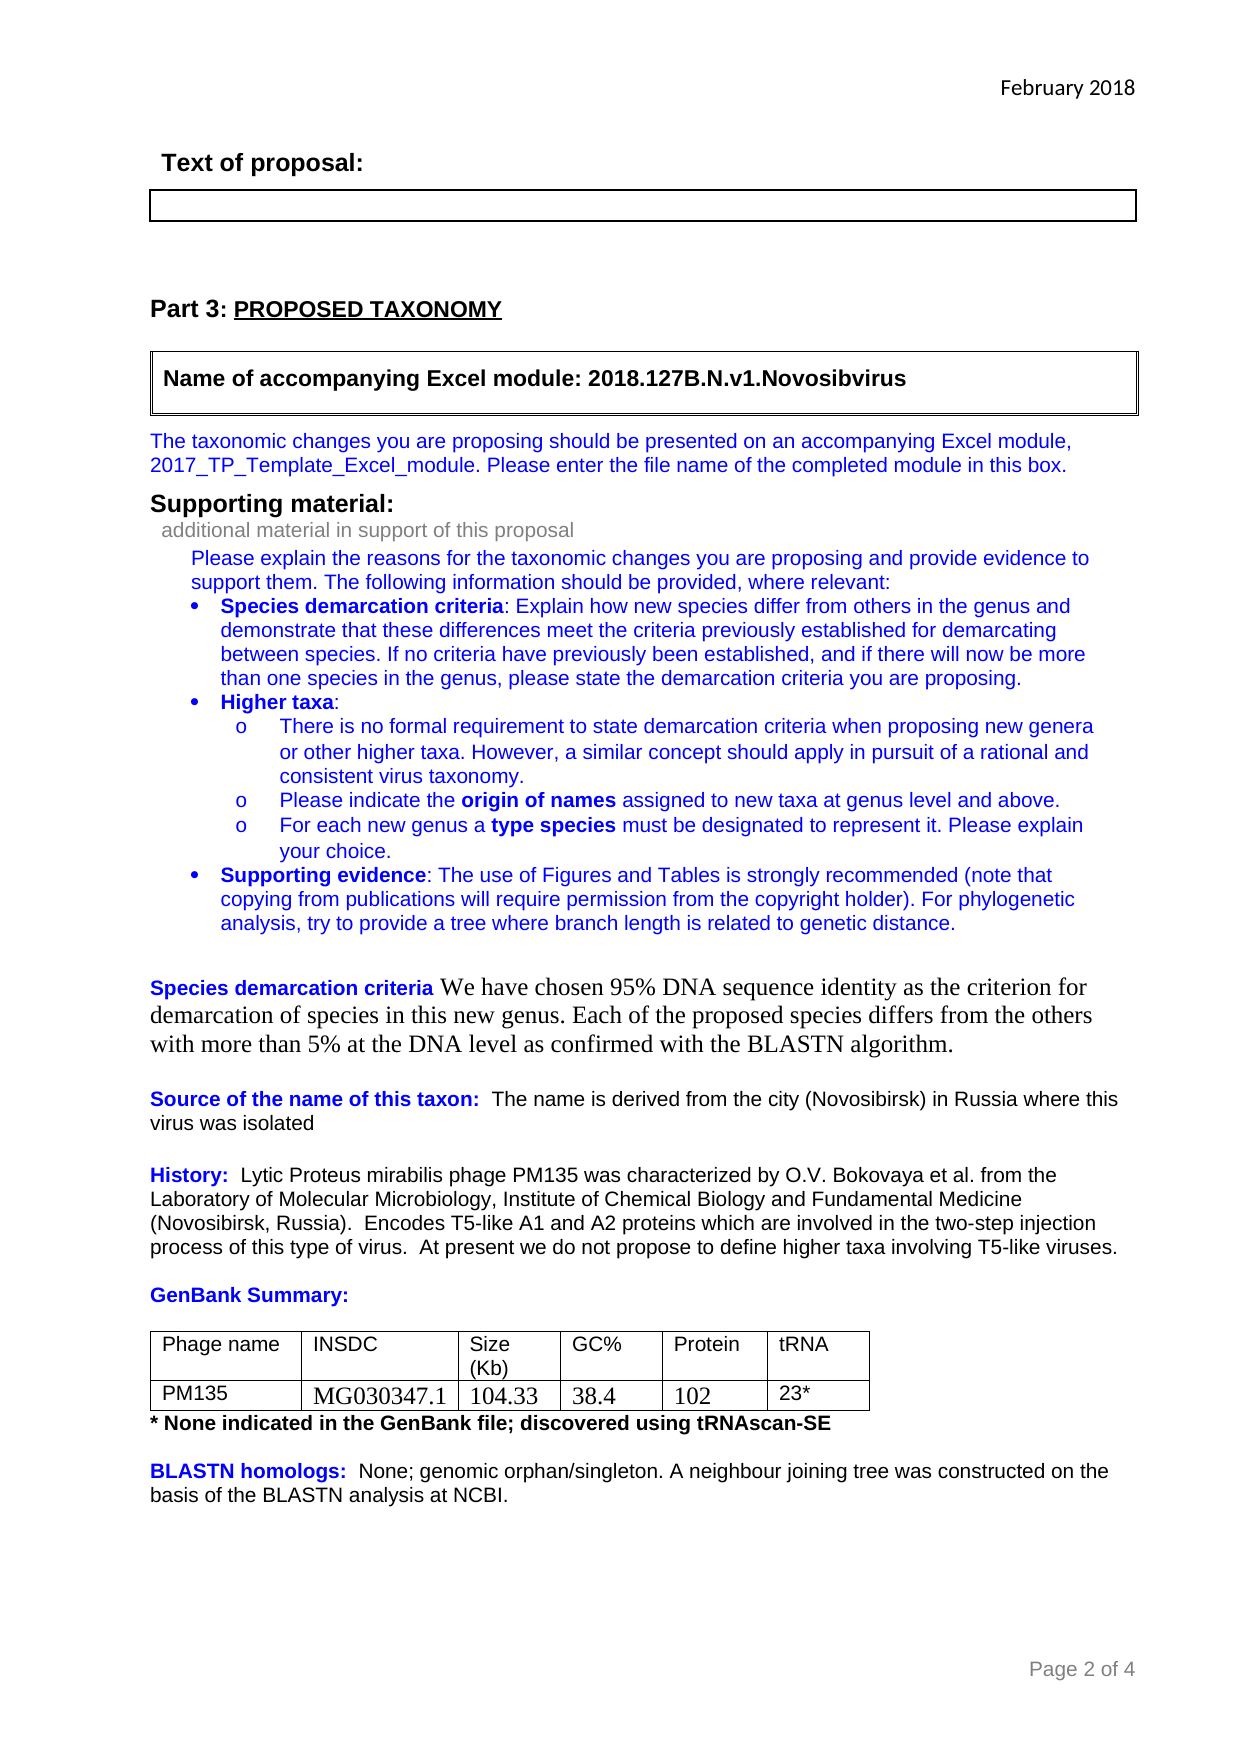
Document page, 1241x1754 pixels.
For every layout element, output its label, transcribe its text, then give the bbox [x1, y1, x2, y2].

text GenBank Summary: [150, 1283, 1135, 1307]
table_header Phage name [151, 1332, 301, 1380]
text Species demarcation criteria We have chosen 95% DNA sequence identity as the criterion for demarcation of species in this new genus. Each of the proposed species differs from the others with more than 5% at the DNA level as confirmed with the BLASTN algorithm. [150, 972, 1135, 1058]
text Source of the name of this taxon: The name is derived from the city (Novosibirsk) in Russia where this virus was isolated [150, 1087, 1135, 1134]
table_cell [151, 191, 1135, 219]
table_cell MG030347.1 [302, 1381, 458, 1410]
text The taxonomic changes you are proposing should be presented on an accompanying Excel module, 2017_TP_Template_Excel_module. Please enter the file name of the completed module in this box. [150, 429, 1135, 477]
table_header Text of proposal: [150, 135, 1136, 189]
text * None indicated in the GenBank file; discovered using tRNAscan-SE [150, 1411, 1135, 1435]
table_cell 23* [768, 1381, 869, 1410]
table_header Protein [663, 1332, 767, 1380]
table_header Size (Kb) [459, 1332, 560, 1380]
table_header additional material in support of this proposal [150, 518, 1111, 546]
table_header INSDC [302, 1332, 458, 1380]
text History: Lytic Proteus mirabilis phage PM135 was characterized by O.V. Bokovaya et al. from the Laboratory of Molecular Microbiology, Institute of Chemical Biology and Fundamental Medicine (Novosibirsk, Russia). Encodes T5-like A1 and A2 proteins which are involved in the two-step injection process of this type of virus. At present we do not propose to define higher taxa involving T5-like viruses. [150, 1163, 1135, 1259]
table_header tRNA [768, 1332, 869, 1380]
table_cell Please explain the reasons for the taxonomic changes you are proposing and provide evidence to support them. The following information should be provided, where relevant: Species demarcation criteria: Explain how new species differ from others in the genus and demonstrate that these differences meet the criteria previously established for demarcating between species. If no criteria have previously been established, and if there will now be more than one species in the genus, please state the demarcation criteria you are proposing. Higher taxa: There is no formal requirement to state demarcation criteria when proposing new genera or other higher taxa. However, a similar concept should apply in pursuit of a rational and consistent virus taxonomy. Please indicate the origin of names assigned to new taxa at genus level and above. For each new genus a type species must be designated to represent it. Please explain your choice. Supporting evidence: The use of Figures and Tables is strongly recommended (note that copying from publications will require permission from the copyright holder). For phylogenetic analysis, try to provide a tree where branch length is related to genetic distance. [150, 546, 1111, 972]
table_cell 38.4 [561, 1381, 662, 1410]
text BLASTN homologs: None; genomic orphan/singleton. A neighbour joining tree was constructed on the basis of the BLASTN analysis at NCBI. [150, 1459, 1135, 1507]
table_header GC% [561, 1332, 662, 1380]
text Part 3: PROPOSED TAXONOMY [150, 293, 1135, 322]
text Supporting material: [150, 489, 1135, 518]
table_header Name of accompanying Excel module: 2018.127B.N.v1.Novosibvirus [153, 352, 1136, 413]
table_cell PM135 [151, 1381, 301, 1410]
table_cell 104.33 [459, 1381, 560, 1410]
table_cell 102 [663, 1381, 767, 1410]
